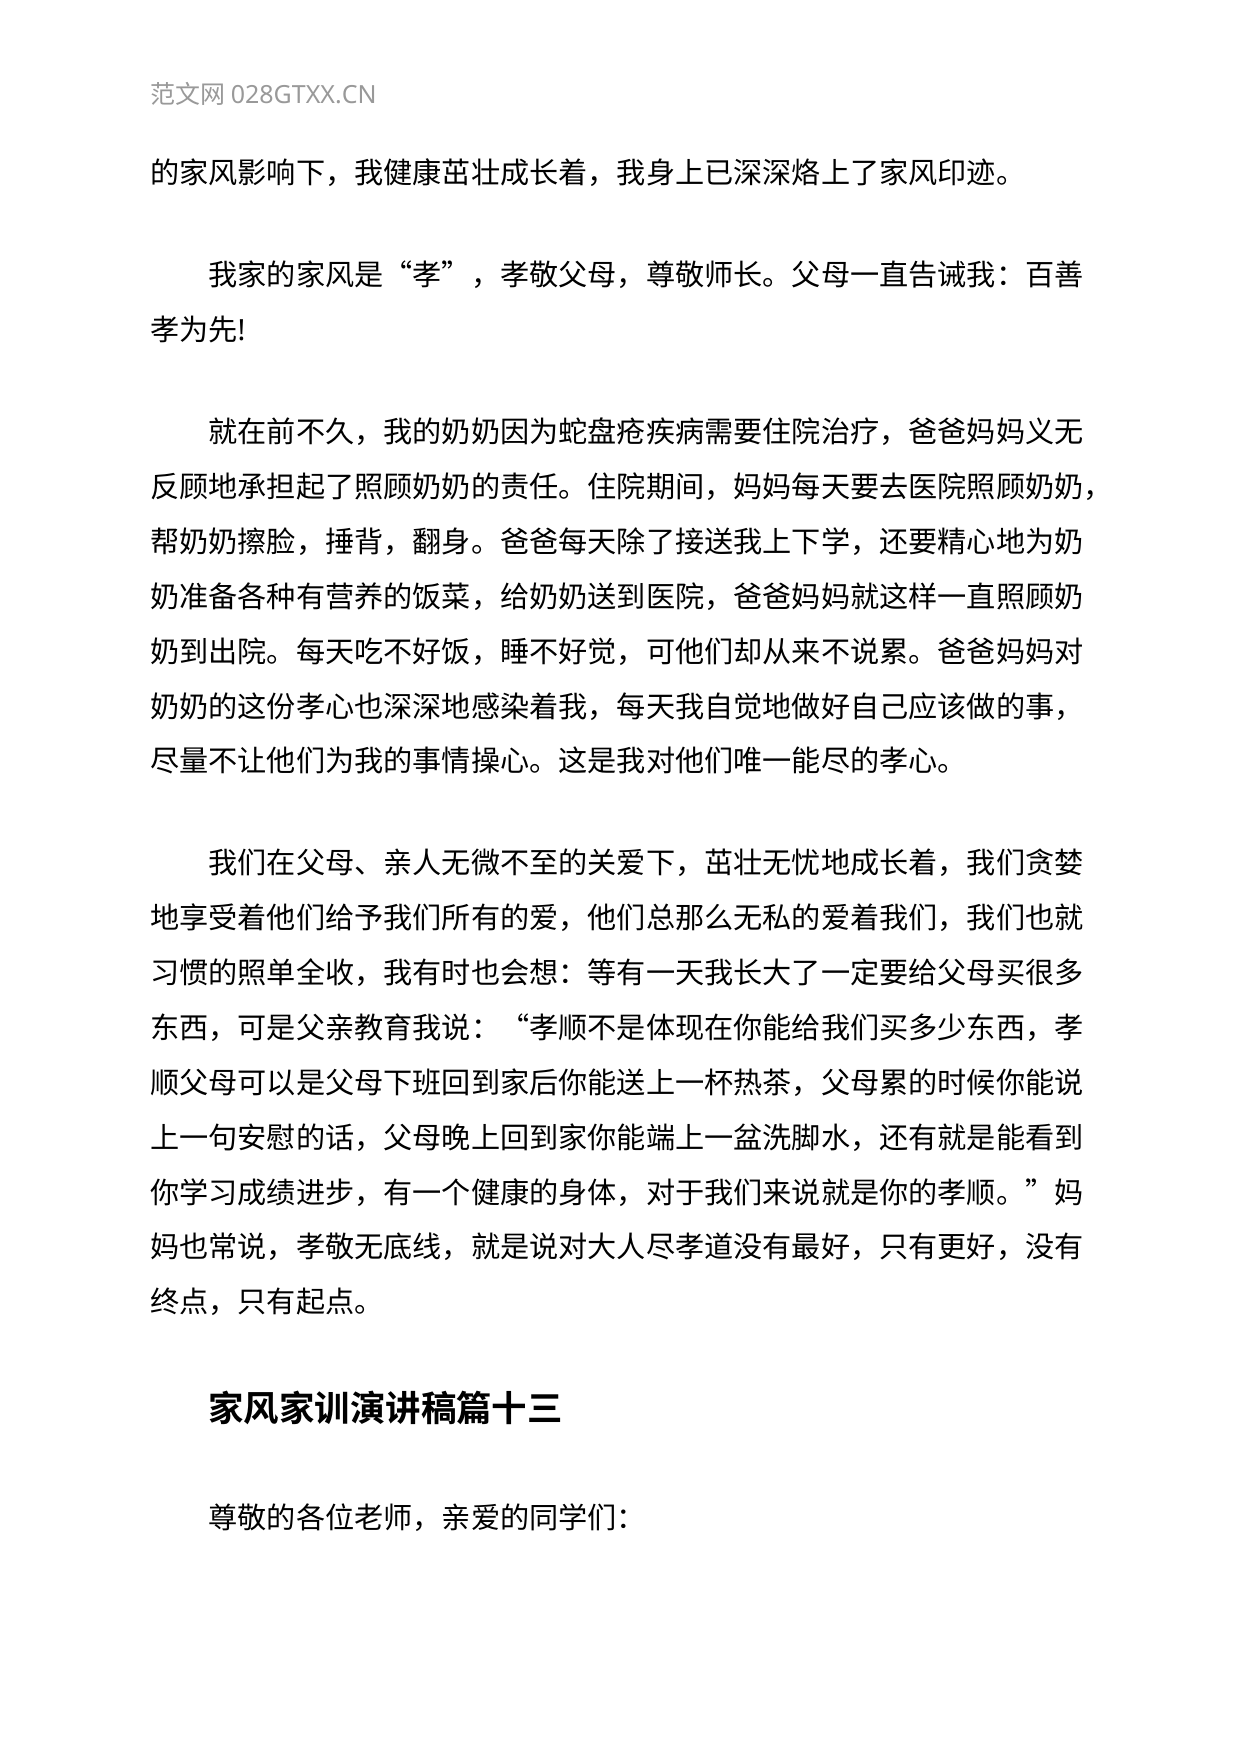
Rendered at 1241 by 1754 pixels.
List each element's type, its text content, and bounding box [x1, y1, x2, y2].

text 就在前不久，我的奶奶因为蛇盘疮疾病需要住院治疗，爸爸妈妈义无反顾地承担起了照顾奶奶的责任。住院期间，妈妈每天要去医院照顾奶奶，帮奶奶擦脸，捶背，翻身。爸爸每天除了接送我上下学，还要精心地为奶奶准备各种有营养的饭菜，给奶奶送到医院，爸爸妈妈就这样一直照顾奶奶到出院。每天吃不好饭，睡不好觉，可他们却从来不说累。爸爸妈妈对奶奶的这份孝心也深深地感染着我，每天我自觉地做好自己应该做的事，尽量不让他们为我的事情操心。这是我对他们唯一能尽的孝心。 [150, 409, 1090, 780]
text 家风家训演讲稿篇十三 [150, 1381, 1090, 1432]
text 我们在父母、亲人无微不至的关爱下，茁壮无忧地成长着，我们贪婪地享受着他们给予我们所有的爱，他们总那么无私的爱着我们，我们也就习惯的照单全收，我有时也会想：等有一天我长大了一定要给父母买很多东西，可是父亲教育我说：“孝顺不是体现在你能给我们买多少东西，孝顺父母可以是父母下班回到家后你能送上一杯热茶，父母累的时候你能说上一句安慰的话，父母晚上回到家你能端上一盆洗脚水，还有就是能看到你学习成绩进步，有一个健康的身体，对于我们来说就是你的孝顺。”妈妈也常说，孝敬无底线，就是说对大人尽孝道没有最好，只有更好，没有终点，只有起点。 [150, 840, 1090, 1321]
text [150, 150, 1090, 192]
text 我家的家风是“孝”，孝敬父母，尊敬师长。父母一直告诫我：百善孝为先! [150, 252, 1090, 349]
text 尊敬的各位老师，亲爱的同学们： [150, 1494, 1090, 1536]
